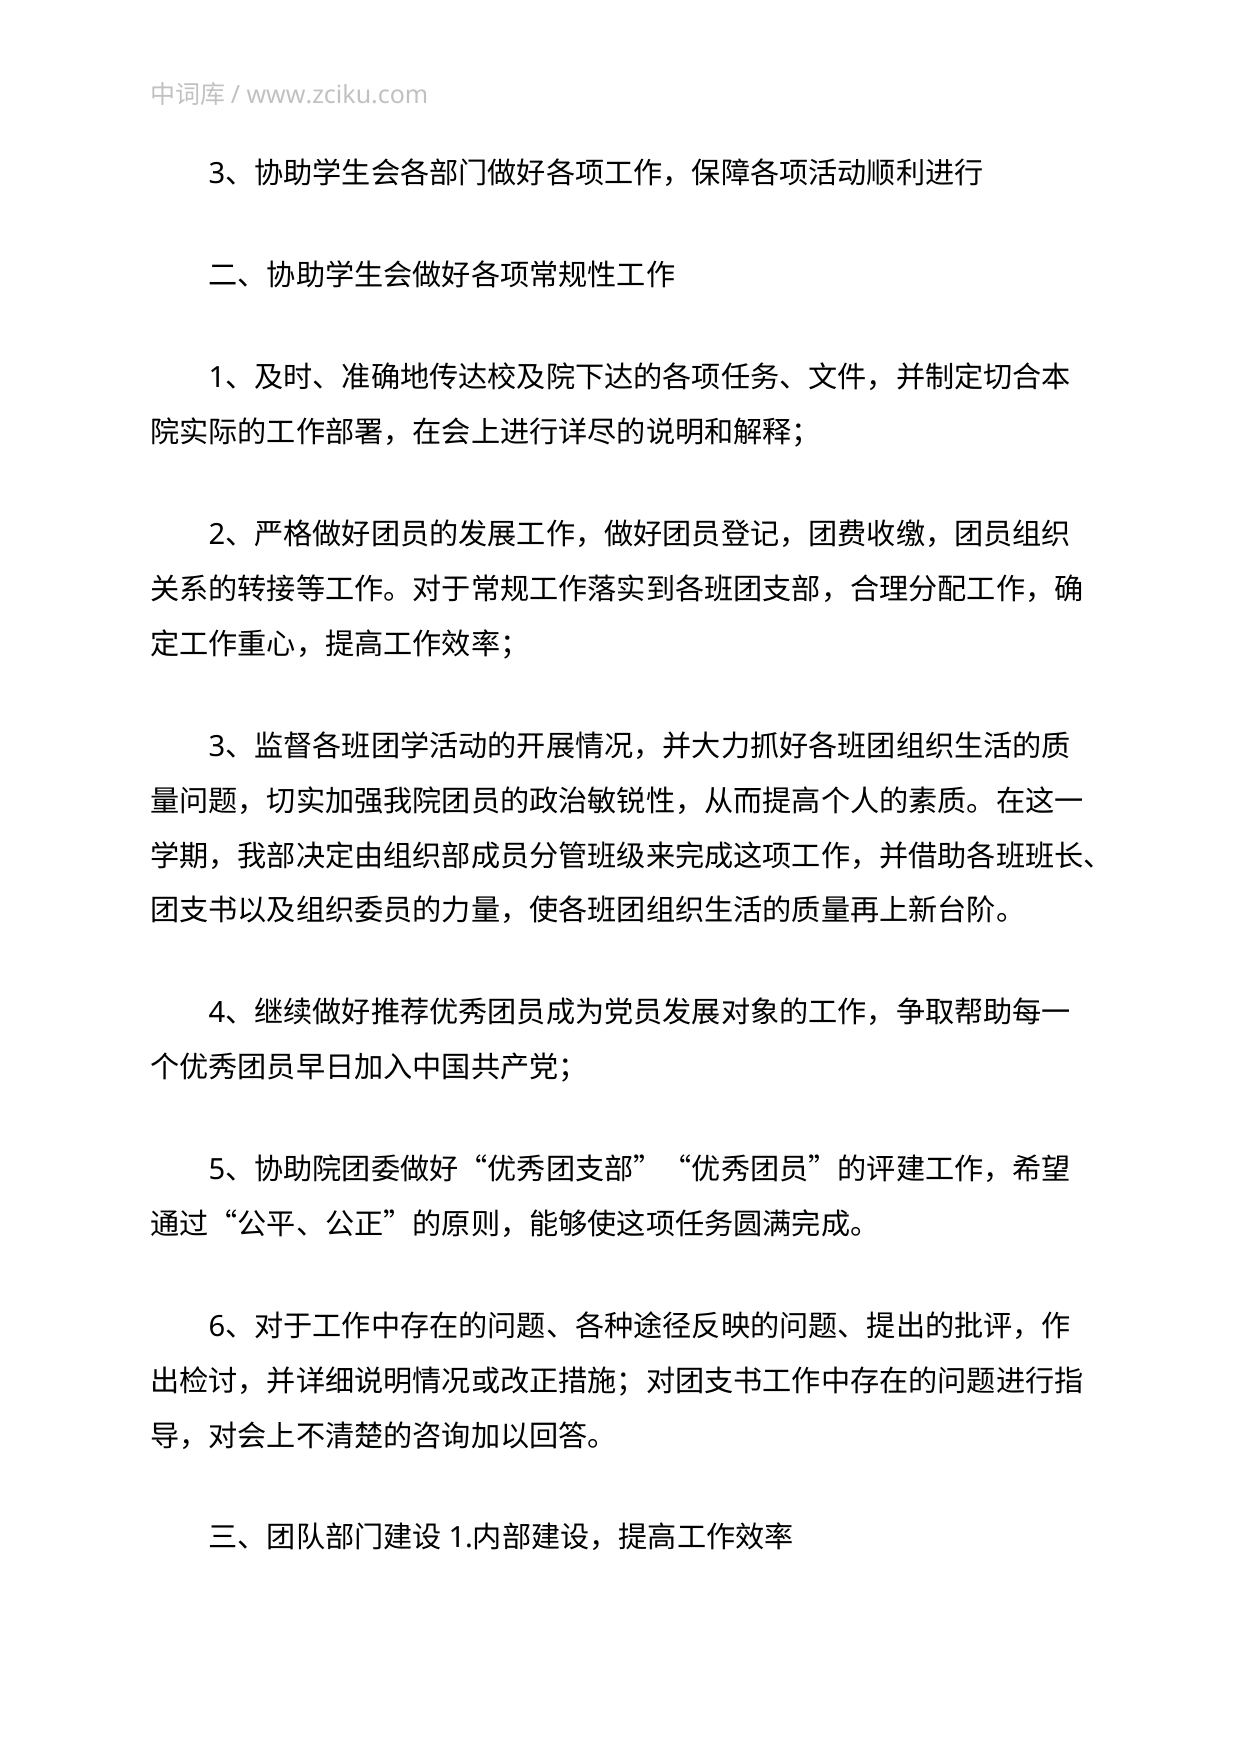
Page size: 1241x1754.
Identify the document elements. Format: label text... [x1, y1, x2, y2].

text 2、严格做好团员的发展工作，做好团员登记，团费收缴，团员组织关系的转接等工作。对于常规工作落实到各班团支部，合理分配工作，确定工作重心，提高工作效率； [150, 511, 1090, 663]
text 5、协助院团委做好“优秀团支部”“优秀团员”的评建工作，希望通过“公平、公正”的原则，能够使这项任务圆满完成。 [150, 1146, 1090, 1243]
text 三、团队部门建设 1.内部建设，提高工作效率 [150, 1514, 1090, 1556]
text 1、及时、准确地传达校及院下达的各项任务、文件，并制定切合本院实际的工作部署，在会上进行详尽的说明和解释； [150, 354, 1090, 451]
text 3、监督各班团学活动的开展情况，并大力抓好各班团组织生活的质量问题，切实加强我院团员的政治敏锐性，从而提高个人的素质。在这一学期，我部决定由组织部成员分管班级来完成这项工作，并借助各班班长、团支书以及组织委员的力量，使各班团组织生活的质量再上新台阶。 [150, 722, 1090, 929]
text 二、协助学生会做好各项常规性工作 [150, 252, 1090, 294]
text 6、对于工作中存在的问题、各种途径反映的问题、提出的批评，作出检讨，并详细说明情况或改正措施；对团支书工作中存在的问题进行指导，对会上不清楚的咨询加以回答。 [150, 1302, 1090, 1454]
text 3、协助学生会各部门做好各项工作，保障各项活动顺利进行 [150, 150, 1090, 192]
text 4、继续做好推荐优秀团员成为党员发展对象的工作，争取帮助每一个优秀团员早日加入中国共产党； [150, 989, 1090, 1086]
